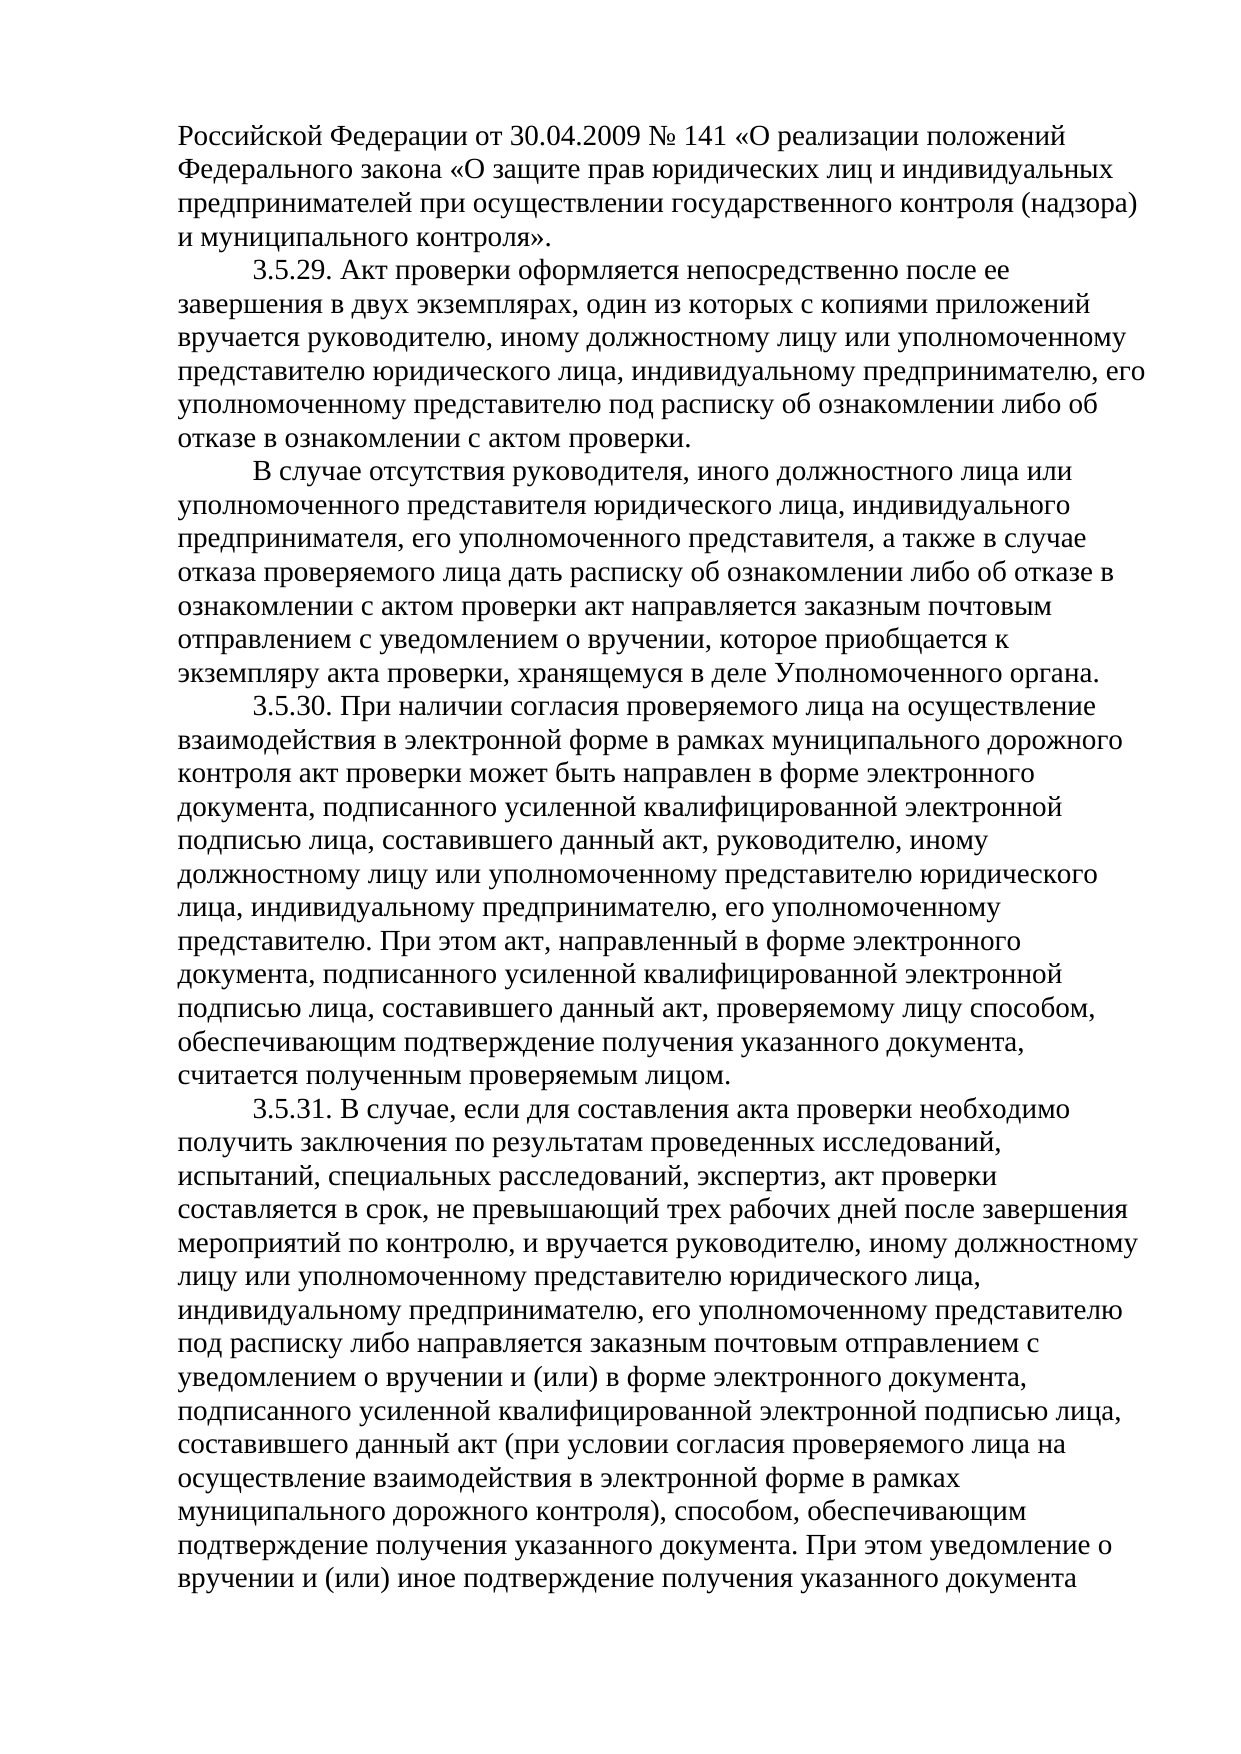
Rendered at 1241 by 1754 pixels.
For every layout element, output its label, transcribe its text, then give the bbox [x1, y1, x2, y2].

text В случае отсутствия руководителя, иного должностного лица или уполномоченного представителя юридического лица, индивидуального предпринимателя, его уполномоченного представителя, а также в случае отказа проверяемого лица дать расписку об ознакомлении либо об отказе в ознакомлении с актом проверки акт направляется заказным почтовым отправлением с уведомлением о вручении, которое приобщается к экземпляру акта проверки, хранящемуся в деле Уполномоченного органа. [177, 453, 1152, 688]
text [177, 118, 1152, 252]
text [177, 1091, 1152, 1594]
text 3.5.29. Акт проверки оформляется непосредственно после ее завершения в двух экземплярах, один из которых с копиями приложений вручается руководителю, иному должностному лицу или уполномоченному представителю юридического лица, индивидуальному предпринимателю, его уполномоченному представителю под расписку об ознакомлении либо об отказе в ознакомлении с актом проверки. [177, 252, 1152, 453]
text 3.5.30. При наличии согласия проверяемого лица на осуществление взаимодействия в электронной форме в рамках муниципального дорожного контроля акт проверки может быть направлен в форме электронного документа, подписанного усиленной квалифицированной электронной подписью лица, составившего данный акт, руководителю, иному должностному лицу или уполномоченному представителю юридического лица, индивидуальному предпринимателю, его уполномоченному представителю. При этом акт, направленный в форме электронного документа, подписанного усиленной квалифицированной электронной подписью лица, составившего данный акт, проверяемому лицу способом, обеспечивающим подтверждение получения указанного документа, считается полученным проверяемым лицом. [177, 688, 1152, 1091]
